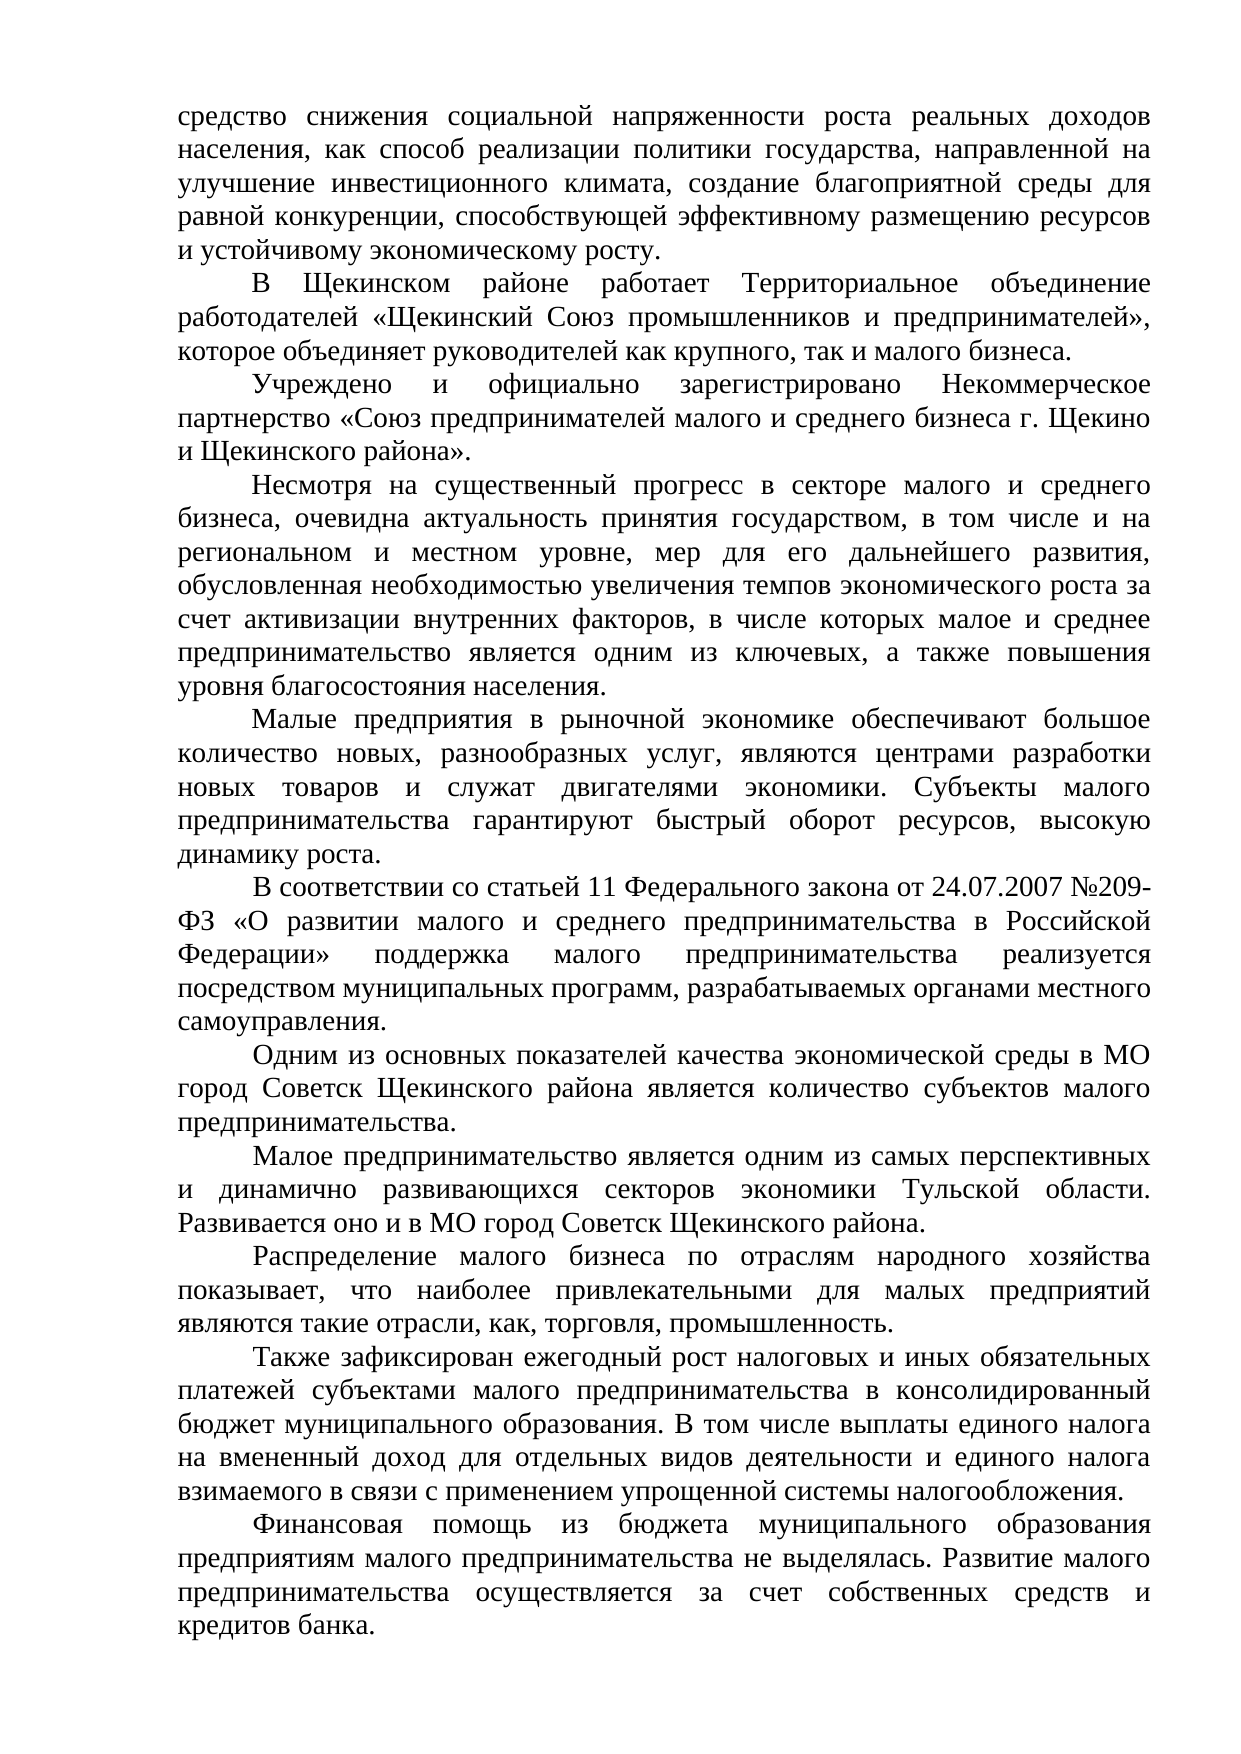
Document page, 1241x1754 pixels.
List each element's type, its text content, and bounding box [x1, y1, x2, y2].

text Учреждено и официально зарегистрировано Некоммерческое партнерство «Союз предпринимателей малого и среднего бизнеса г. Щекино и Щекинского района». [177, 366, 1152, 467]
text Несмотря на существенный прогресс в секторе малого и среднего бизнеса, очевидна актуальность принятия государством, в том числе и на региональном и местном уровне, мер для его дальнейшего развития, обусловленная необходимостью увеличения темпов экономического роста за счет активизации внутренних факторов, в числе которых малое и среднее предпринимательство является одним из ключевых, а также повышения уровня благосостояния населения. [177, 467, 1152, 702]
text Малое предпринимательство является одним из самых перспективных и динамично развивающихся секторов экономики Тульской области. Развивается оно и в МО город Советск Щекинского района. [177, 1138, 1152, 1238]
text Финансовая помощь из бюджета муниципального образования предприятиям малого предпринимательства не выделялась. Развитие малого предпринимательства осуществляется за счет собственных средств и кредитов банка. [177, 1507, 1152, 1641]
text Также зафиксирован ежегодный рост налоговых и иных обязательных платежей субъектами малого предпринимательства в консолидированный бюджет муниципального образования. В том числе выплаты единого налога на вмененный доход для отдельных видов деятельности и единого налога взимаемого в связи с применением упрощенной системы налогообложения. [177, 1339, 1152, 1507]
text Одним из основных показателей качества экономической среды в МО город Советск Щекинского района является количество субъектов малого предпринимательства. [177, 1037, 1152, 1138]
text В Щекинском районе работает Территориальное объединение работодателей «Щекинский Союз промышленников и предпринимателей», которое объединяет руководителей как крупного, так и малого бизнеса. [177, 266, 1152, 366]
text Малые предприятия в рыночной экономике обеспечивают большое количество новых, разнообразных услуг, являются центрами разработки новых товаров и служат двигателями экономики. Субъекты малого предпринимательства гарантируют быстрый оборот ресурсов, высокую динамику роста. [177, 702, 1152, 869]
text Распределение малого бизнеса по отраслям народного хозяйства показывает, что наиболее привлекательными для малых предприятий являются такие отрасли, как, торговля, промышленность. [177, 1238, 1152, 1339]
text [177, 98, 1152, 266]
text В соответствии со статьей 11 Федерального закона от 24.07.2007 №209-ФЗ «О развитии малого и среднего предпринимательства в Российской Федерации» поддержка малого предпринимательства реализуется посредством муниципальных программ, разрабатываемых органами местного самоуправления. [177, 869, 1152, 1037]
